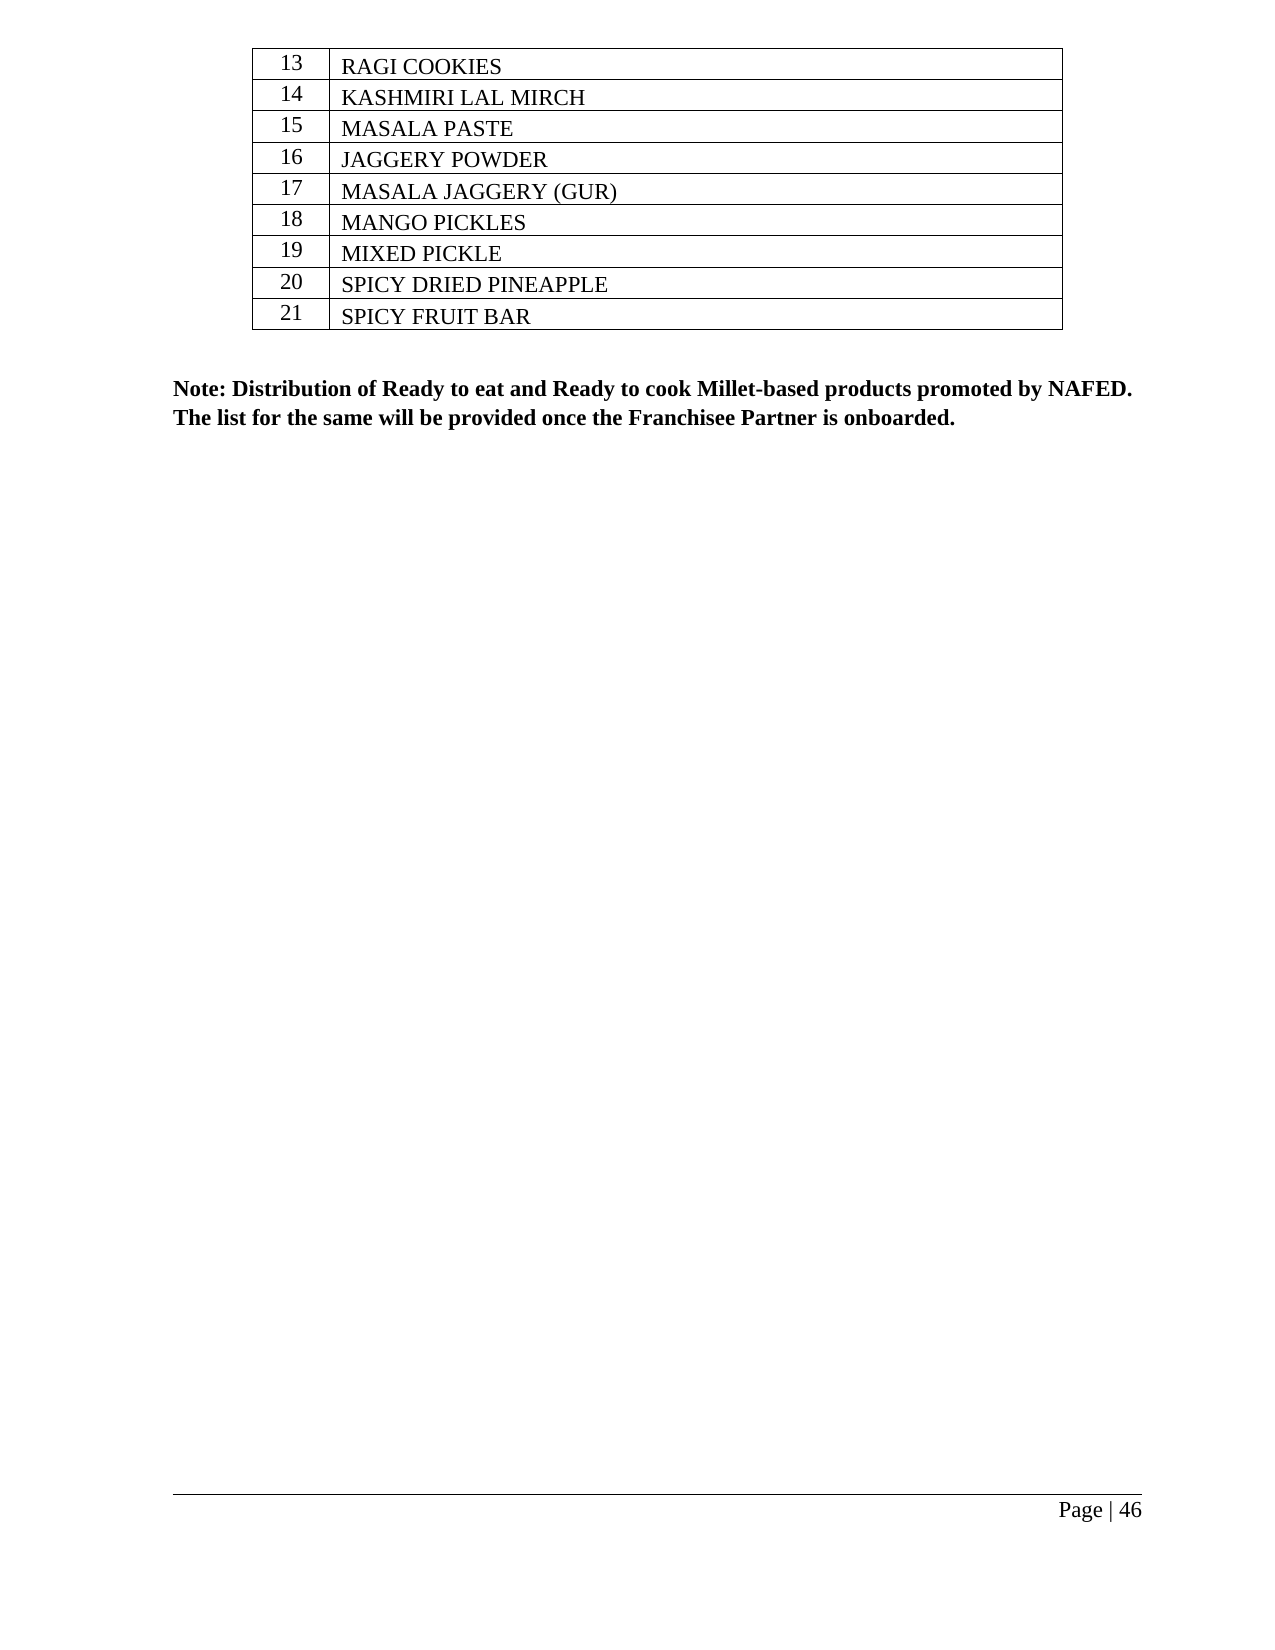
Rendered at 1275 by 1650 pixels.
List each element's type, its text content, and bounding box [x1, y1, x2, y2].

table_cell 20 [253, 268, 329, 298]
table_cell MIXED PICKLE [330, 236, 1062, 267]
table_cell SPICY FRUIT BAR [330, 299, 1062, 329]
table_cell JAGGERY POWDER [330, 143, 1062, 173]
table_cell MASALA JAGGERY (GUR) [330, 174, 1062, 204]
table_cell SPICY DRIED PINEAPPLE [330, 268, 1062, 298]
table_cell MASALA PASTE [330, 111, 1062, 142]
table_cell 14 [253, 80, 329, 110]
table_cell 21 [253, 299, 329, 329]
table_cell MANGO PICKLES [330, 205, 1062, 235]
table_cell 18 [253, 205, 329, 235]
table_cell 15 [253, 111, 329, 142]
table_cell 13 [253, 49, 329, 79]
table_cell 19 [253, 236, 329, 267]
text Note: Distribution of Ready to eat and Ready to cook Millet-based products promoted by NAFED. The list for the same will be provided once the Franchisee Partner is onboarded. [173, 375, 1142, 430]
table_cell 17 [253, 174, 329, 204]
table_cell 16 [253, 143, 329, 173]
table_cell RAGI COOKIES [330, 49, 1062, 79]
table_cell KASHMIRI LAL MIRCH [330, 80, 1062, 110]
